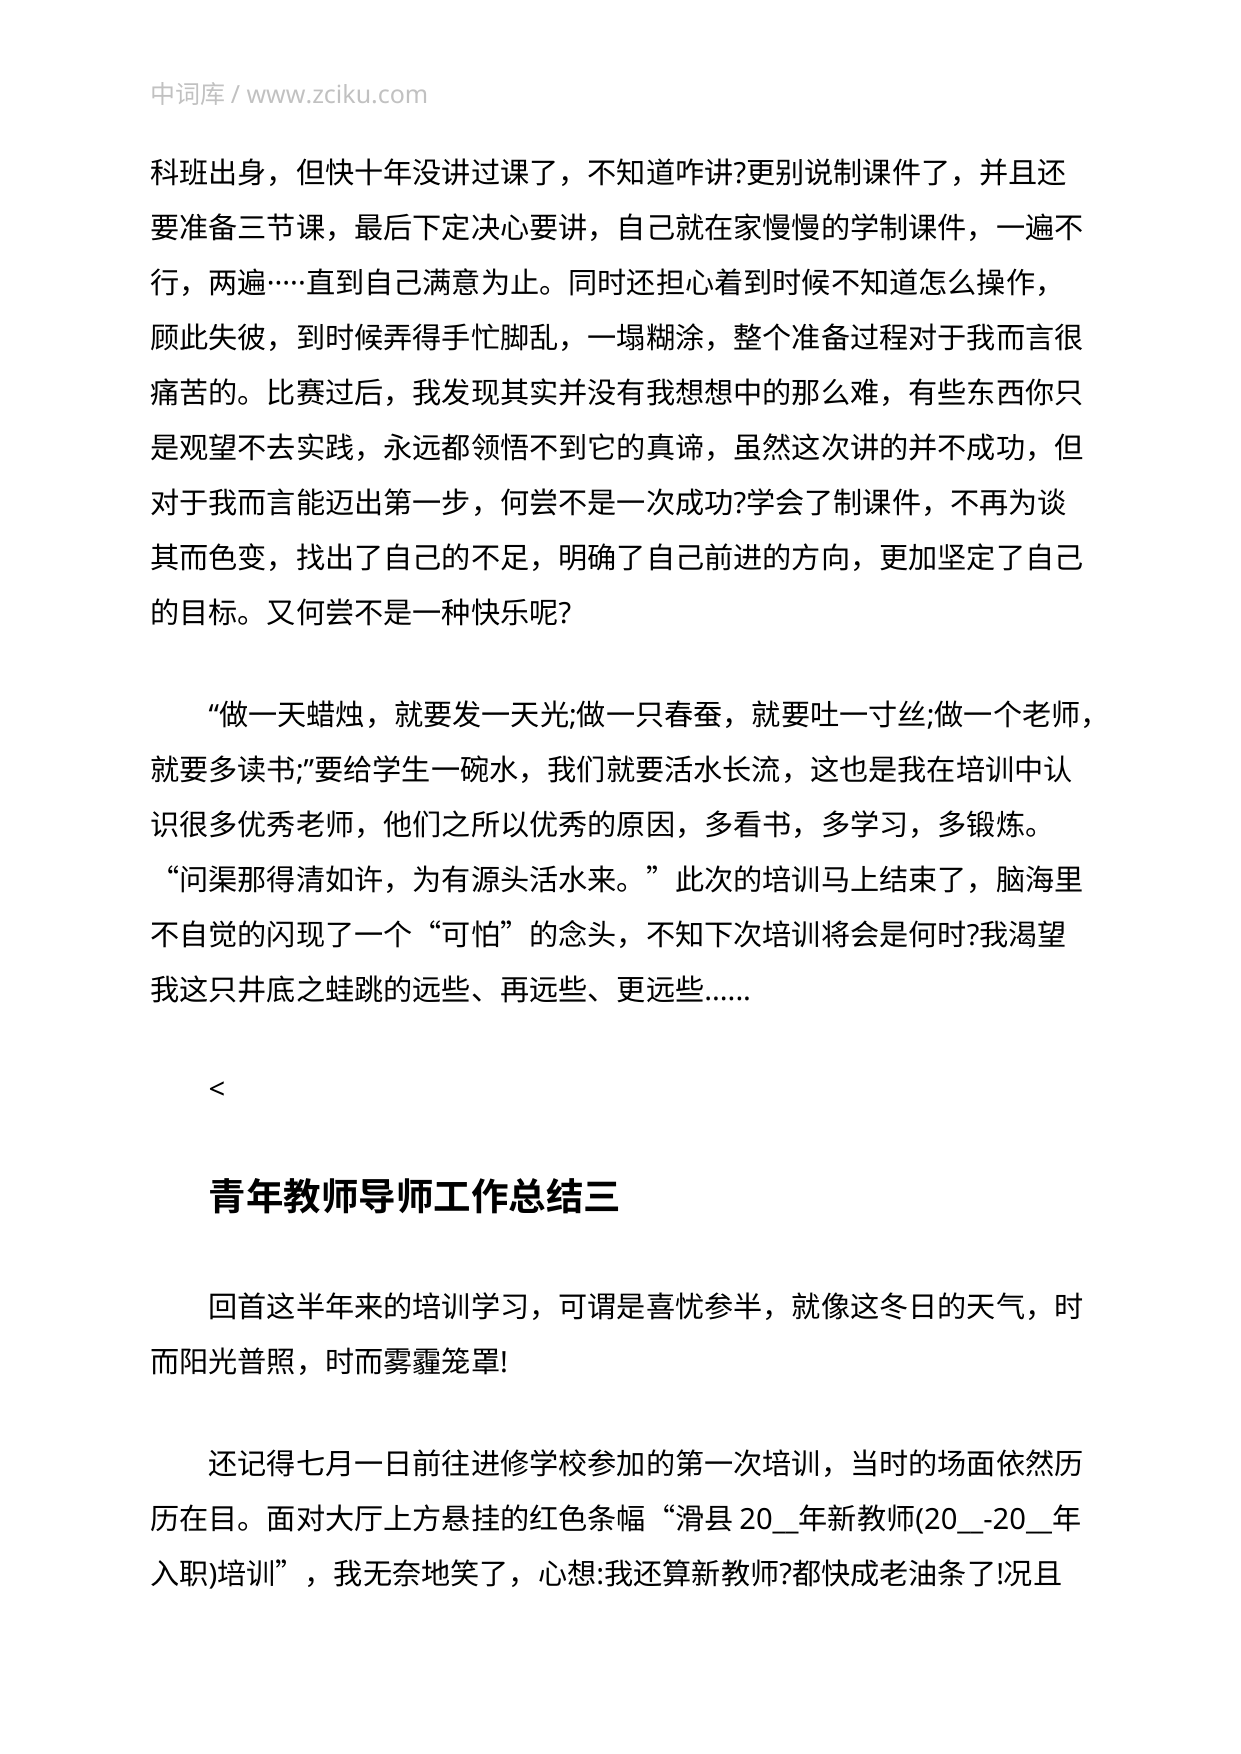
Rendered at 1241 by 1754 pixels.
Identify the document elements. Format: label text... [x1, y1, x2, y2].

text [150, 150, 1090, 632]
text < [150, 1068, 1090, 1108]
text 青年教师导师工作总结三 [150, 1167, 1090, 1221]
text 回首这半年来的培训学习，可谓是喜忧参半，就像这冬日的天气，时而阳光普照，时而雾霾笼罩! [150, 1284, 1090, 1381]
text “做一天蜡烛，就要发一天光;做一只春蚕，就要吐一寸丝;做一个老师，就要多读书;”要给学生一碗水，我们就要活水长流，这也是我在培训中认识很多优秀老师，他们之所以优秀的原因，多看书，多学习，多锻炼。“问渠那得清如许，为有源头活水来。”此次的培训马上结束了，脑海里不自觉的闪现了一个“可怕”的念头，不知下次培训将会是何时?我渴望我这只井底之蛙跳的远些、再远些、更远些...... [150, 691, 1090, 1009]
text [150, 1441, 1090, 1593]
